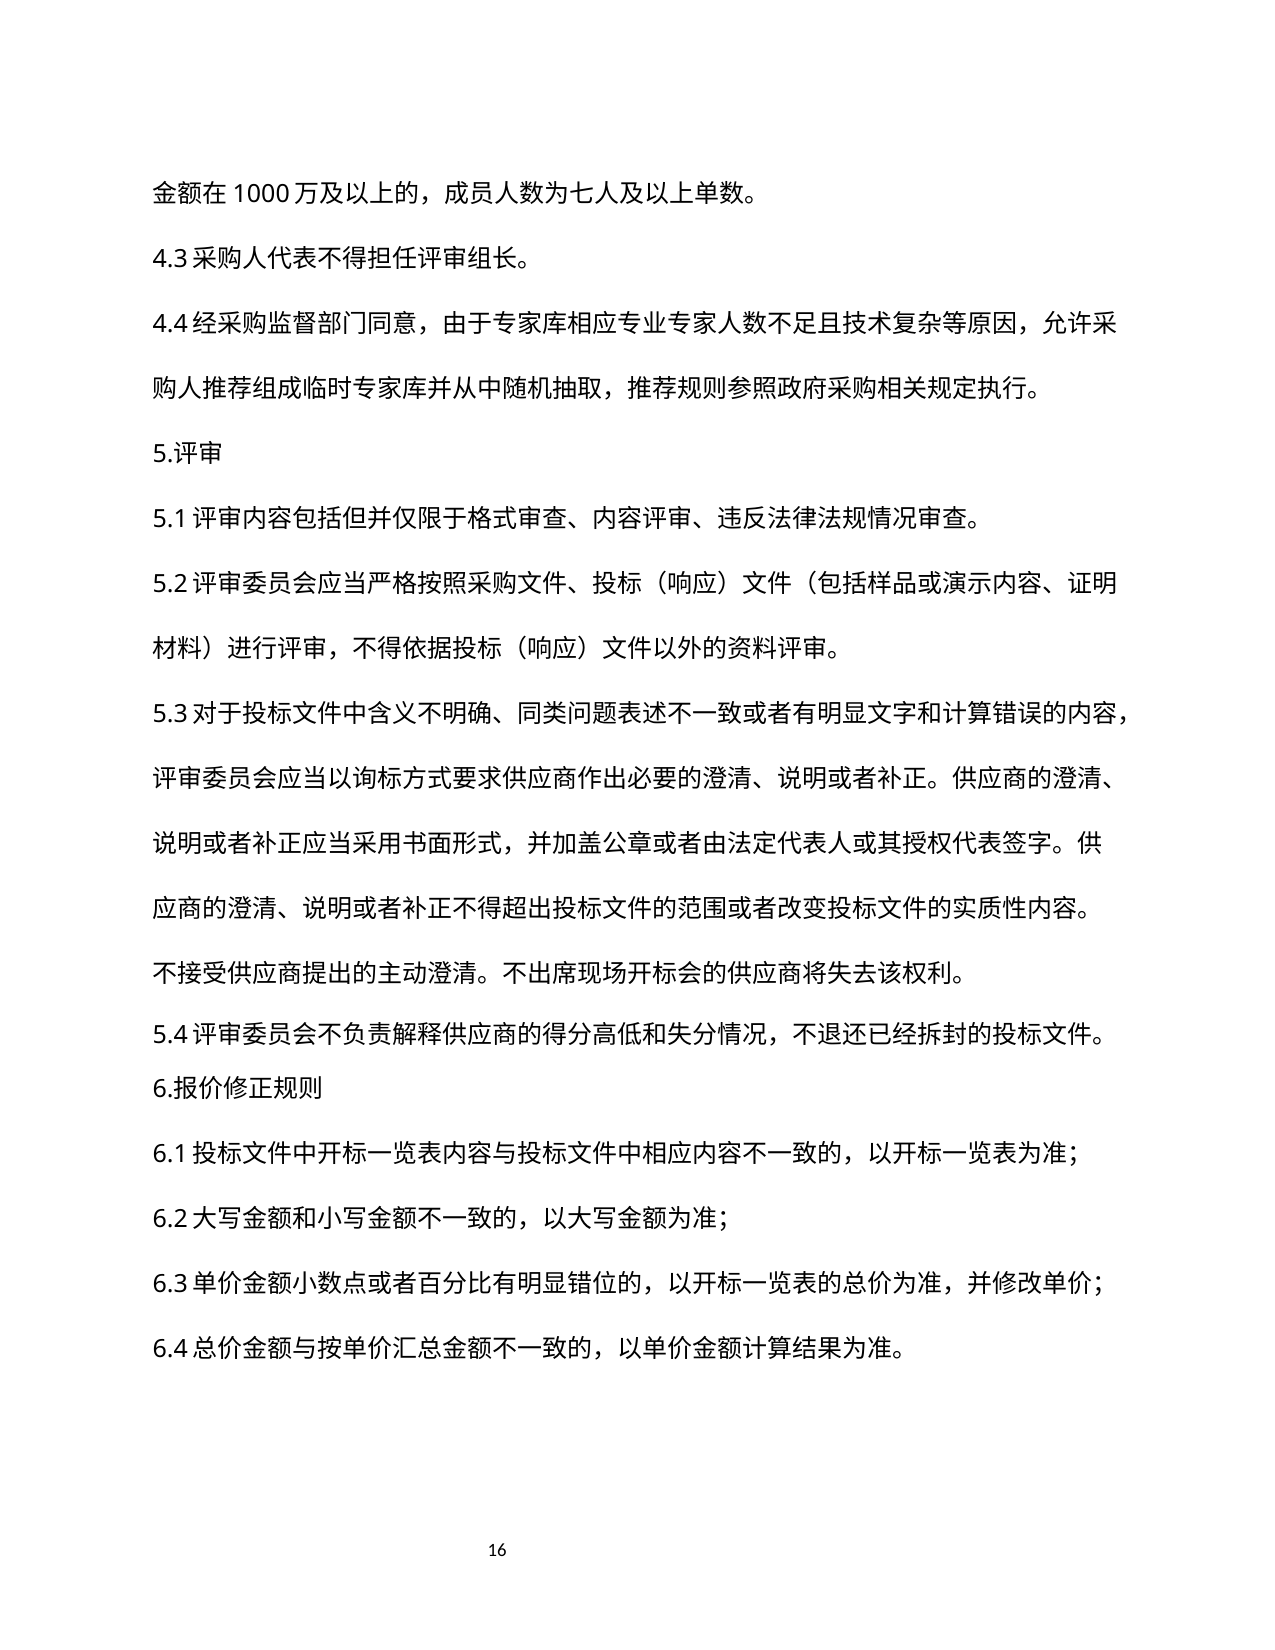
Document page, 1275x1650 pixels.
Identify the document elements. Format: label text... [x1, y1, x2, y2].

text 5.3对于投标文件中含义不明确、同类问题表述不一致或者有明显文字和计算错误的内容，评审委员会应当以询标方式要求供应商作出必要的澄清、说明或者补正。供应商的澄清、说明或者补正应当采用书面形式，并加盖公章或者由法定代表人或其授权代表签字。供应商的澄清、说明或者补正不得超出投标文件的范围或者改变投标文件的实质性内容。不接受供应商提出的主动澄清。不出席现场开标会的供应商将失去该权利。 [152, 679, 1123, 1004]
text 4.4经采购监督部门同意，由于专家库相应专业专家人数不足且技术复杂等原因，允许采购人推荐组成临时专家库并从中随机抽取，推荐规则参照政府采购相关规定执行。 [152, 289, 1123, 419]
text 6.2大写金额和小写金额不一致的，以大写金额为准； [152, 1184, 1123, 1249]
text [152, 159, 1123, 224]
text 6.3单价金额小数点或者百分比有明显错位的，以开标一览表的总价为准，并修改单价； [152, 1249, 1123, 1314]
text 6.报价修正规则 [152, 1054, 1123, 1119]
text 6.4总价金额与按单价汇总金额不一致的，以单价金额计算结果为准。 [152, 1314, 1123, 1379]
text 4.3采购人代表不得担任评审组长。 [152, 224, 1123, 289]
text 5.2评审委员会应当严格按照采购文件、投标（响应）文件（包括样品或演示内容、证明材料）进行评审，不得依据投标（响应）文件以外的资料评审。 [152, 549, 1123, 679]
text 6.1投标文件中开标一览表内容与投标文件中相应内容不一致的，以开标一览表为准； [152, 1119, 1123, 1184]
text 5.4评审委员会不负责解释供应商的得分高低和失分情况，不退还已经拆封的投标文件。 [152, 1004, 1123, 1054]
text 5.评审 [152, 419, 1123, 484]
text 5.1评审内容包括但并仅限于格式审查、内容评审、违反法律法规情况审查。 [152, 484, 1123, 549]
